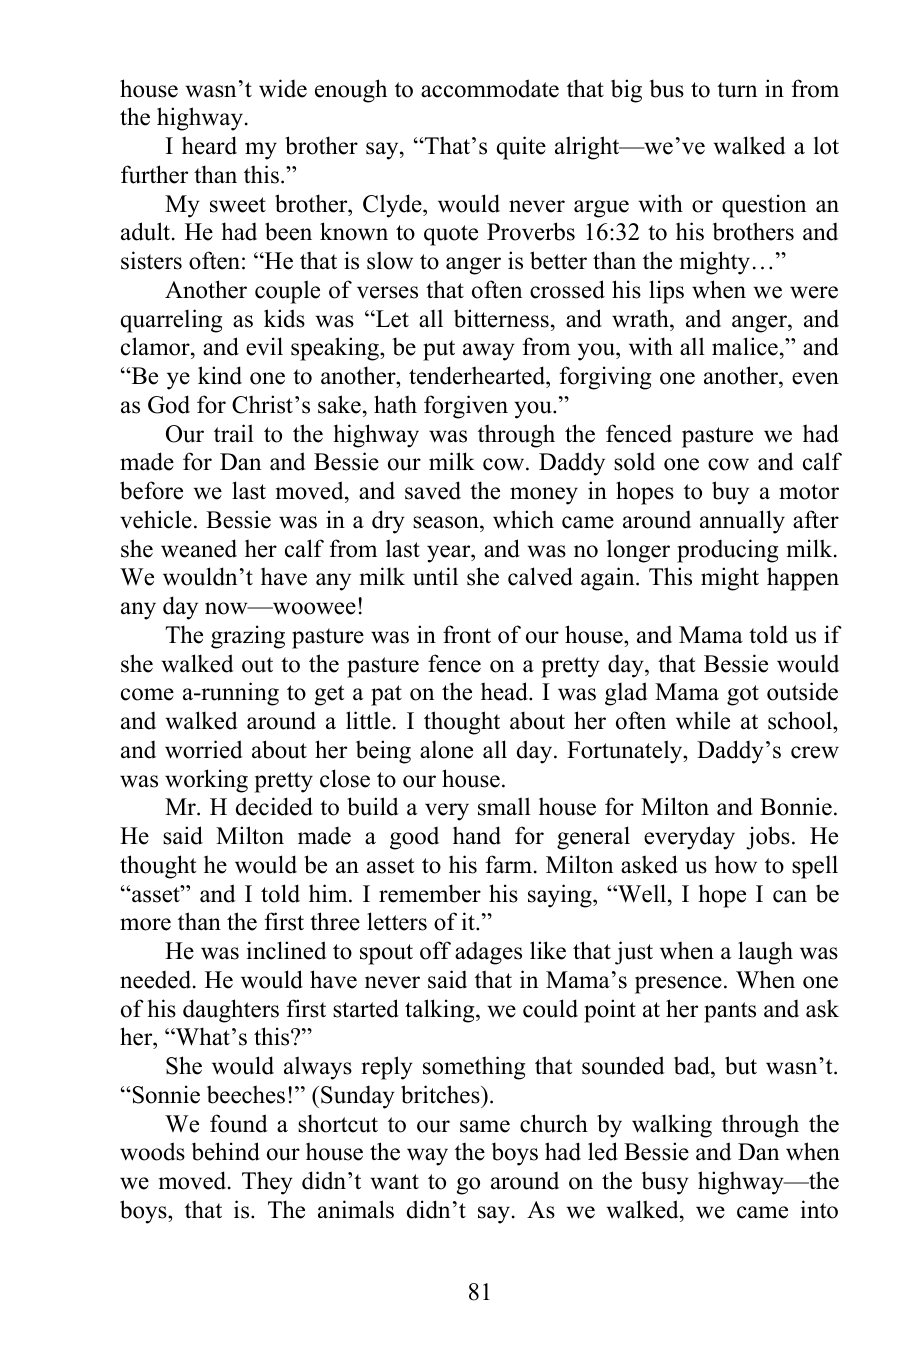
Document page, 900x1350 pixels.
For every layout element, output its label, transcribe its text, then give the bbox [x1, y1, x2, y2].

text He was inclined to spout off adages like that just when a laugh was needed. He would have never said that in Mama’s presence. When one of his daughters first started talking, we could point at her pants and ask her, “What’s this?” [120, 936, 840, 1051]
text The grazing pasture was in front of our house, and Mama told us if she walked out to the pasture fence on a pretty day, that Bessie would come a-running to get a pat on the head. I was glad Mama got outside and walked around a little. I thought about her often while at school, and worried about her being alone all day. Fortunately, Daddy’s crew was working pretty close to our house. [120, 620, 840, 792]
text Another couple of verses that often crossed his lips when we were quarreling as kids was “Let all bitterness, and wrath, and anger, and clamor, and evil speaking, be put away from you, with all malice,” and “Be ye kind one to another, tenderhearted, forgiving one another, even as God for Christ’s sake, hath forgiven you.” [120, 275, 840, 419]
text She would always reply something that sounded bad, but wasn’t. “Sonnie beeches!” (Sunday britches). [120, 1051, 840, 1109]
text I heard my brother say, “That’s quite alright—we’ve walked a lot further than this.” [120, 131, 840, 189]
text Our trail to the highway was through the fenced pasture we had made for Dan and Bessie our milk cow. Daddy sold one cow and calf before we last moved, and saved the money in hopes to buy a motor vehicle. Bessie was in a dry season, which came around annually after she weaned her calf from last year, and was no longer producing milk. We wouldn’t have any milk until she calved again. This might happen any day now—woowee! [120, 419, 840, 620]
text My sweet brother, Clyde, would never argue with or question an adult. He had been known to quote Proverbs 16:32 to his brothers and sisters often: “He that is slow to anger is better than the mighty…” [120, 189, 840, 275]
text Mr. H decided to build a very small house for Milton and Bonnie. He said Milton made a good hand for general everyday jobs. He thought he would be an asset to his farm. Milton asked us how to spell “asset” and I told him. I remember his saying, “Well, I hope I can be more than the first three letters of it.” [120, 792, 840, 936]
